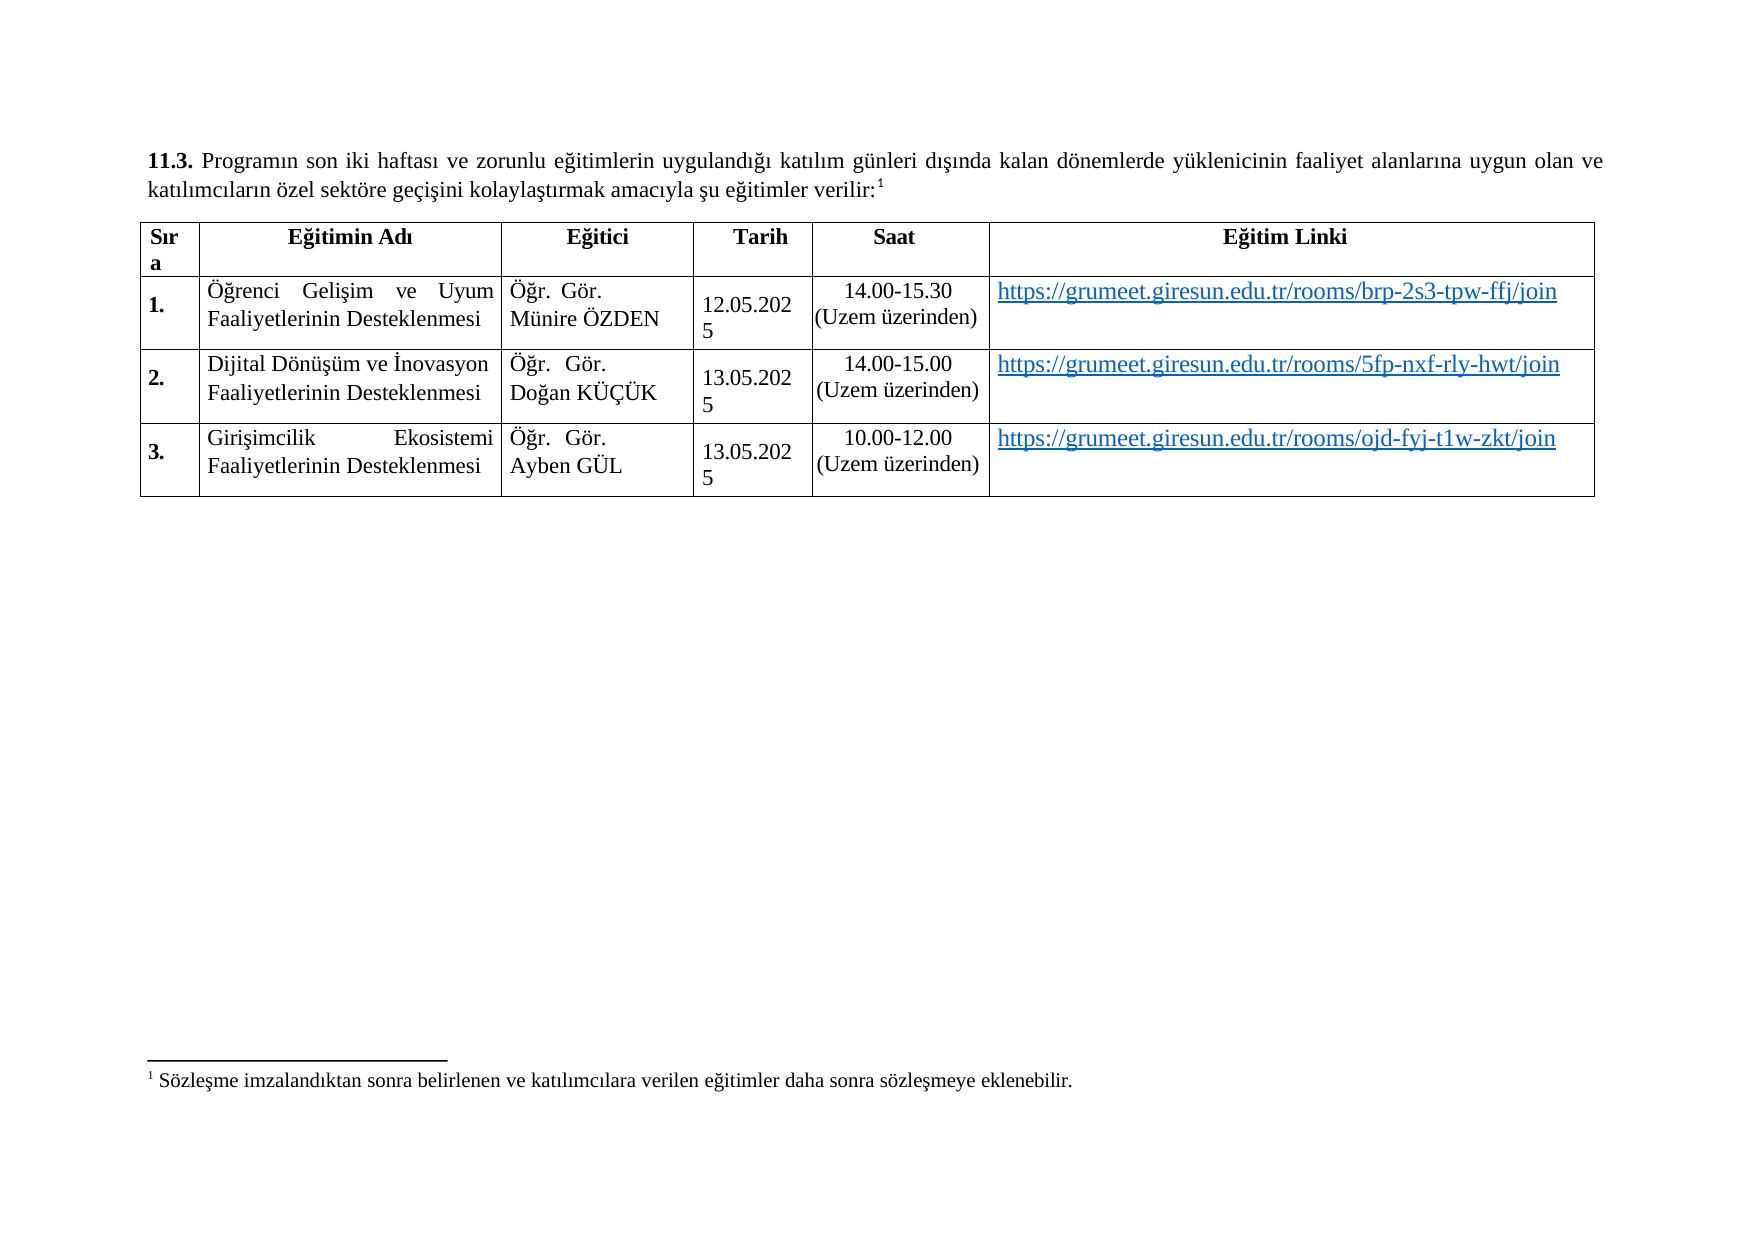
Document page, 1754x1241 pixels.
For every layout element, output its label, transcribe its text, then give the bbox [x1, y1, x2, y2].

table_cell https://grumeet.giresun.edu.tr/rooms/ojd-fyj-t1w-zkt/join [990, 424, 1594, 496]
table_cell 13.05.2025 [694, 350, 812, 422]
table_cell 14.00-15.30 (Uzem üzerinden) [813, 277, 989, 349]
table_cell 1. [141, 277, 199, 349]
table_cell Girişimcilik Ekosistemi Faaliyetlerinin Desteklenmesi [200, 424, 501, 496]
table_cell Öğrenci Gelişim ve Uyum Faaliyetlerinin Desteklenmesi [200, 277, 501, 349]
table_header Eğitim Linki [990, 223, 1594, 276]
table_cell https://grumeet.giresun.edu.tr/rooms/brp-2s3-tpw-ffj/join [990, 277, 1594, 349]
table_header Tarih [694, 223, 812, 276]
list Programın son iki haftası ve zorunlu eğitimlerin uygulandığı katılım günleri dışında kalan dönemlerde yüklenicinin faaliyet alanlarına uygun olan ve katılımcıların özel sektöre geçişini kolaylaştırmak amacıyla şu eğitimler verilir:1 [147, 147, 1607, 203]
table_cell 12.05.2025 [694, 277, 812, 349]
table_cell 2. [141, 350, 199, 422]
table_header Eğitici [502, 223, 693, 276]
table_cell https://grumeet.giresun.edu.tr/rooms/5fp-nxf-rly-hwt/join [990, 350, 1594, 422]
table_cell Öğr. Gör. Ayben GÜL [502, 424, 693, 496]
table_cell Dijital Dönüşüm ve İnovasyon Faaliyetlerinin Desteklenmesi [200, 350, 501, 422]
table_header Sıra [141, 223, 199, 276]
table_cell 10.00-12.00 (Uzem üzerinden) [813, 424, 989, 496]
table_header Saat [813, 223, 989, 276]
text 1 Sözleşme imzalandıktan sonra belirlenen ve katılımcılara verilen eğitimler daha sonra sözleşmeye eklenebilir. [147, 1068, 1607, 1092]
table_header Eğitimin Adı [200, 223, 501, 276]
table_cell Öğr. Gör. Doğan KÜÇÜK [502, 350, 693, 422]
table_cell 14.00-15.00 (Uzem üzerinden) [813, 350, 989, 422]
table_cell 13.05.2025 [694, 424, 812, 496]
table_cell 3. [141, 424, 199, 496]
table_cell Öğr. Gör. Münire ÖZDEN [502, 277, 693, 349]
